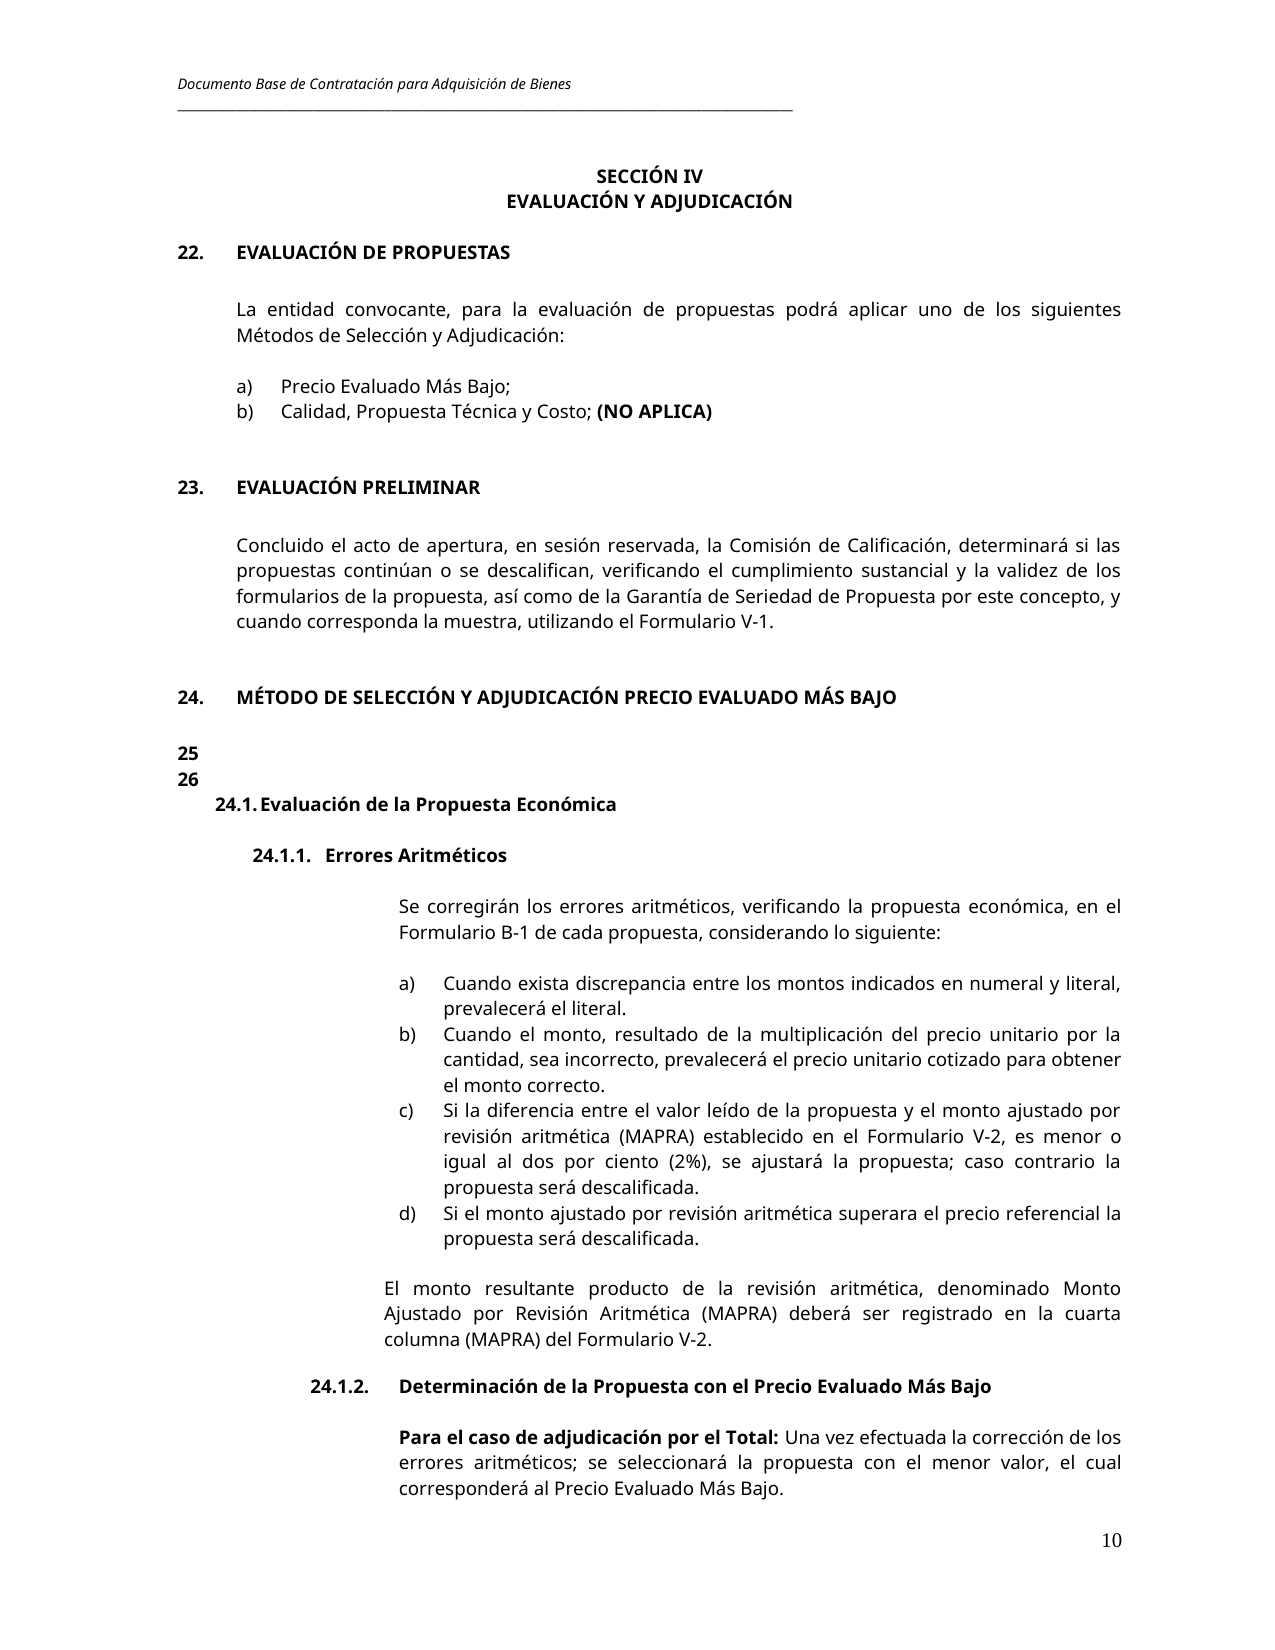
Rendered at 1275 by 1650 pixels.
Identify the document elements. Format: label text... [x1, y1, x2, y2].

list Si la diferencia entre el valor leído de la propuesta y el monto ajustado por revisión aritmética (MAPRA) establecido en el Formulario V-2, es menor o igual al dos por ciento (2%), se ajustará la propuesta; caso contrario la propuesta será descalificada. [399, 1098, 1122, 1200]
list Evaluación de la Propuesta Económica [215, 791, 1122, 817]
list Cuando el monto, resultado de la multiplicación del precio unitario por la cantidad, sea incorrecto, prevalecerá el precio unitario cotizado para obtener el monto correcto. [399, 1021, 1122, 1098]
subtitle Errores Aritméticos [252, 842, 1122, 868]
list Para el caso de adjudicación por el Total: Una vez efectuada la corrección de los errores aritméticos; se seleccionará la propuesta con el menor valor, el cual corresponderá al Precio Evaluado Más Bajo. [399, 1424, 1122, 1501]
list Cuando exista discrepancia entre los montos indicados en numeral y literal, prevalecerá el literal. [399, 970, 1122, 1021]
text La entidad convocante, para la evaluación de propuestas podrá aplicar uno de los siguientes Métodos de Selección y Adjudicación: [236, 297, 1122, 348]
list EVALUACIÓN DE PROPUESTAS [177, 239, 1122, 265]
list MÉTODO DE SELECCIÓN Y ADJUDICACIÓN PRECIO EVALUADO MÁS BAJO [177, 684, 1122, 710]
list EVALUACIÓN PRELIMINAR [177, 475, 1122, 500]
list Precio Evaluado Más Bajo; [236, 373, 1122, 399]
list Si el monto ajustado por revisión aritmética superara el precio referencial la propuesta será descalificada. [399, 1200, 1122, 1251]
text Concluido el acto de apertura, en sesión reservada, la Comisión de Calificación, determinará si las propuestas continúan o se descalifican, verificando el cumplimiento sustancial y la validez de los formularios de la propuesta, así como de la Garantía de Seriedad de Propuesta por este concepto, y cuando corresponda la muestra, utilizando el Formulario V-1. [236, 532, 1122, 634]
text El monto resultante producto de la revisión aritmética, denominado Monto Ajustado por Revisión Aritmética (MAPRA) deberá ser registrado en la cuarta columna (MAPRA) del Formulario V-2. [384, 1275, 1122, 1351]
list Se corregirán los errores aritméticos, verificando la propuesta económica, en el Formulario B-1 de cada propuesta, considerando lo siguiente: [266, 893, 1122, 944]
subtitle Determinación de la Propuesta con el Precio Evaluado Más Bajo [310, 1373, 1122, 1398]
text SECCIÓN IV [177, 163, 1122, 189]
list Calidad, Propuesta Técnica y Costo; (NO APLICA) [236, 399, 1122, 424]
text EVALUACIÓN Y ADJUDICACIÓN [177, 189, 1122, 214]
